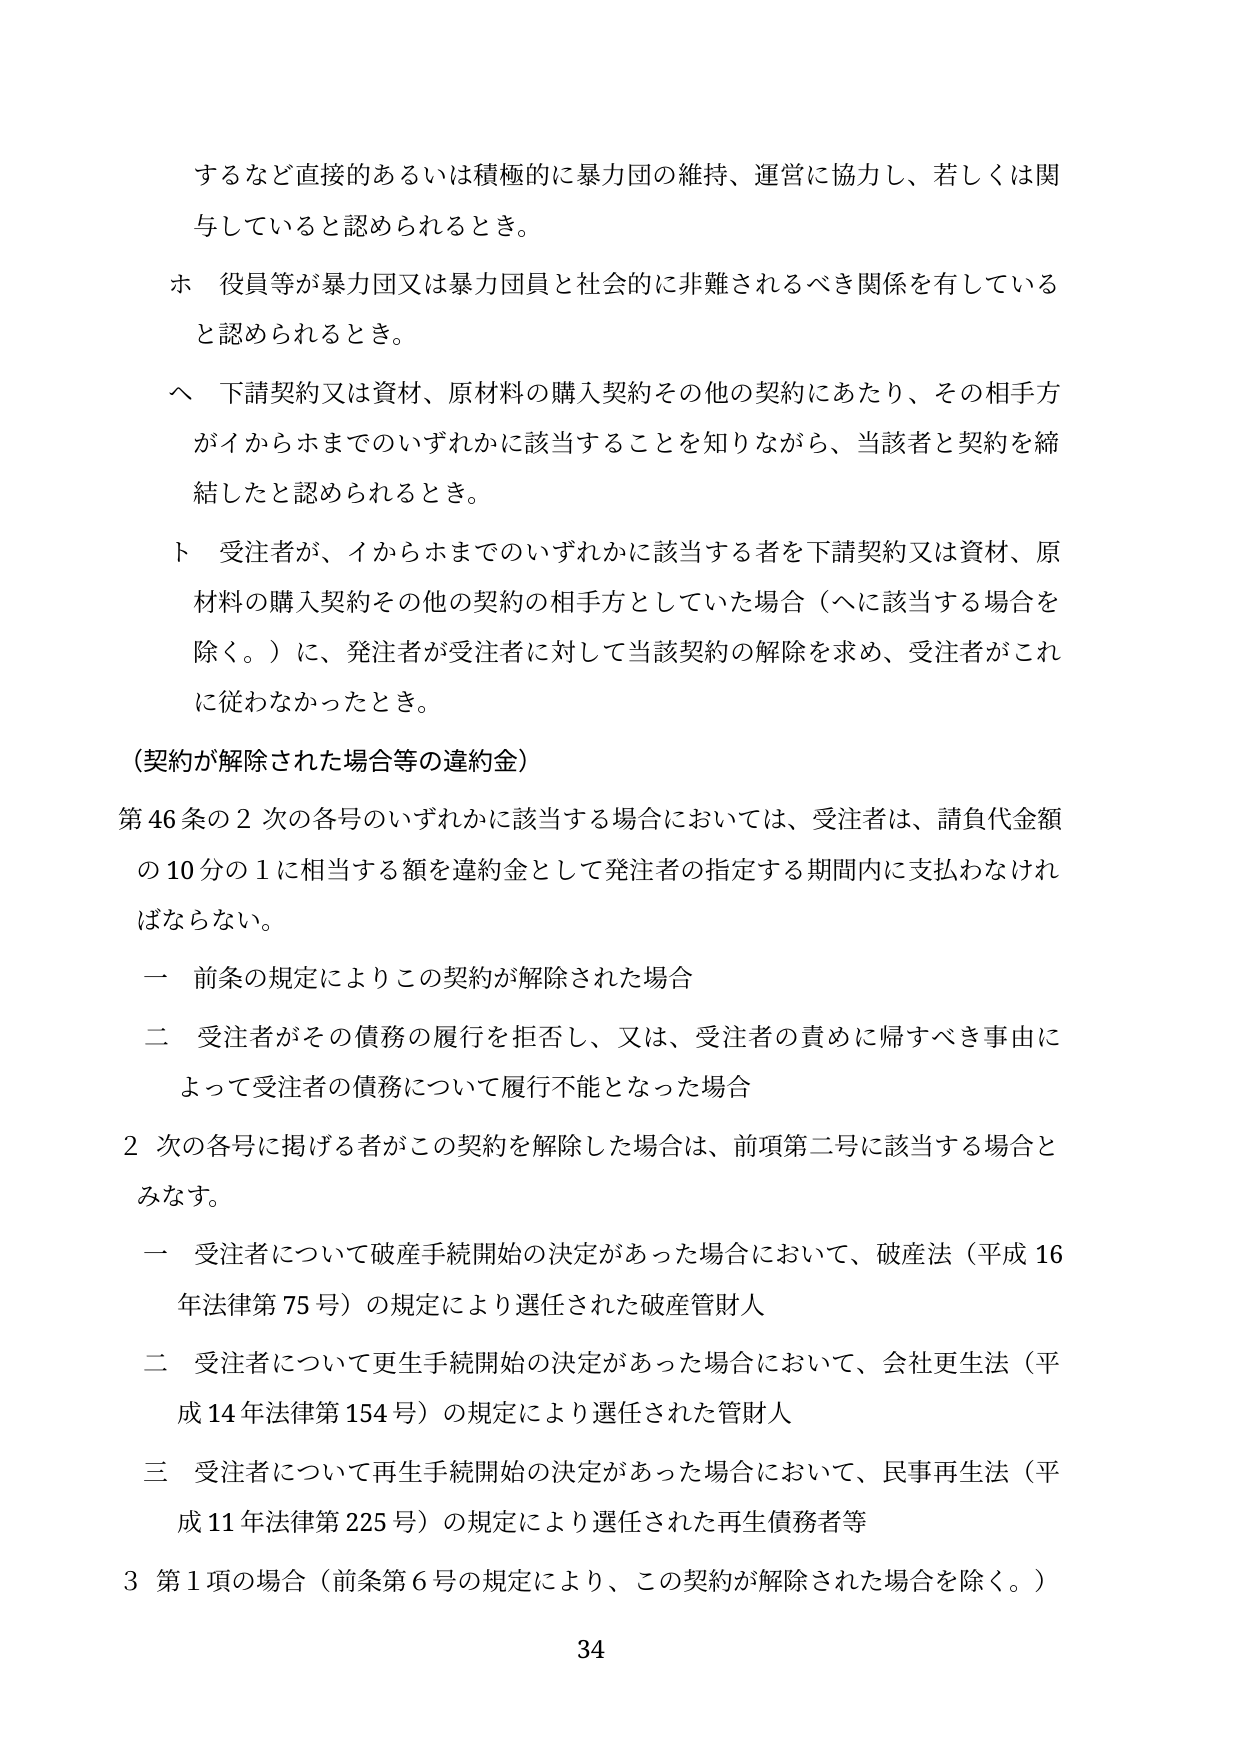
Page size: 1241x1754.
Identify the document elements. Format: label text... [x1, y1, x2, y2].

text ホ 役員等が暴力団又は暴力団員と社会的に非難されるべき関係を有していると認められるとき。 [168, 258, 1063, 358]
text ３ 第１項の場合（前条第６号の規定により、この契約が解除された場合を除く。）において、第４条の規定により契約保証金の納付又はこれに代わる担保の提供が行われているときは、発注者は、当該契約保証金又は担保をもって第１項の違約金に充当することができる。 [118, 1554, 1063, 1604]
text ヘ 下請契約又は資材、原材料の購入契約その他の契約にあたり、その相手方がイからホまでのいずれかに該当することを知りながら、当該者と契約を締結したと認められるとき。 [168, 366, 1063, 517]
text ニ 役員等が、暴力団又は暴力団員に対して資金等を供給し、又は便宜を供与するなど直接的あるいは積極的に暴力団の維持、運営に協力し、若しくは関与していると認められるとき。 [168, 149, 1063, 249]
text 第46条の２ 次の各号のいずれかに該当する場合においては、受注者は、請負代金額の10分の１に相当する額を違約金として発注者の指定する期間内に支払わなければならない。 [118, 793, 1063, 944]
text ２ 次の各号に掲げる者がこの契約を解除した場合は、前項第二号に該当する場合とみなす。 [118, 1119, 1063, 1220]
text （契約が解除された場合等の違約金） [118, 734, 1063, 785]
text ト 受注者が、イからホまでのいずれかに該当する者を下請契約又は資材、原材料の購入契約その他の契約の相手方としていた場合（ヘに該当する場合を除く。）に、発注者が受注者に対して当該契約の解除を求め、受注者がこれに従わなかったとき。 [168, 525, 1063, 726]
text 二 受注者について更生手続開始の決定があった場合において、会社更生法（平成14年法律第154号）の規定により選任された管財人 [118, 1337, 1063, 1437]
text 二 受注者がその債務の履行を拒否し、又は、受注者の責めに帰すべき事由によって受注者の債務について履行不能となった場合 [118, 1011, 1063, 1111]
text 三 受注者について再生手続開始の決定があった場合において、民事再生法（平成11年法律第225号）の規定により選任された再生債務者等 [118, 1446, 1063, 1546]
text 一 前条の規定によりこの契約が解除された場合 [118, 952, 1063, 1002]
text 一 受注者について破産手続開始の決定があった場合において、破産法（平成16年法律第75号）の規定により選任された破産管財人 [118, 1228, 1063, 1328]
